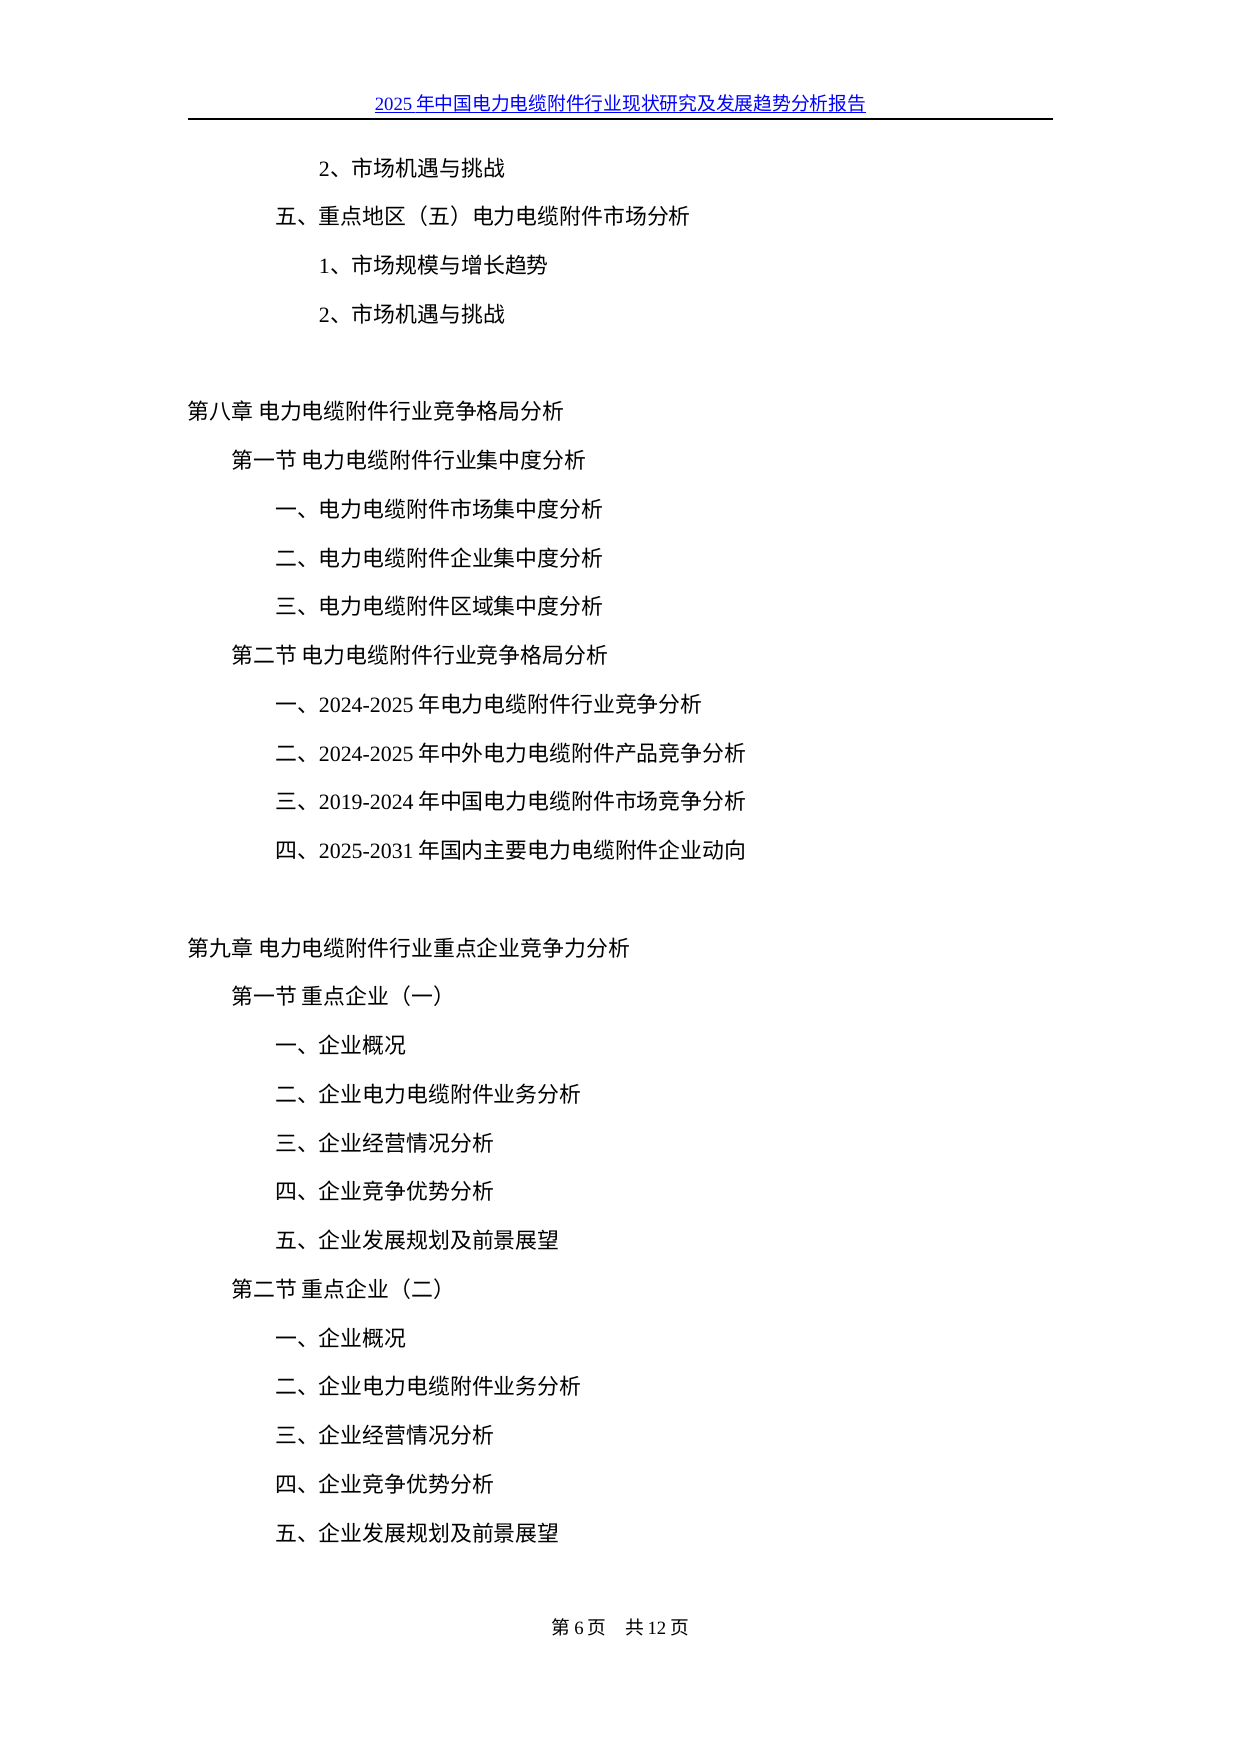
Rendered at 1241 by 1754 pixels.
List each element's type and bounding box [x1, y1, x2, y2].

text [187, 150, 1053, 1548]
